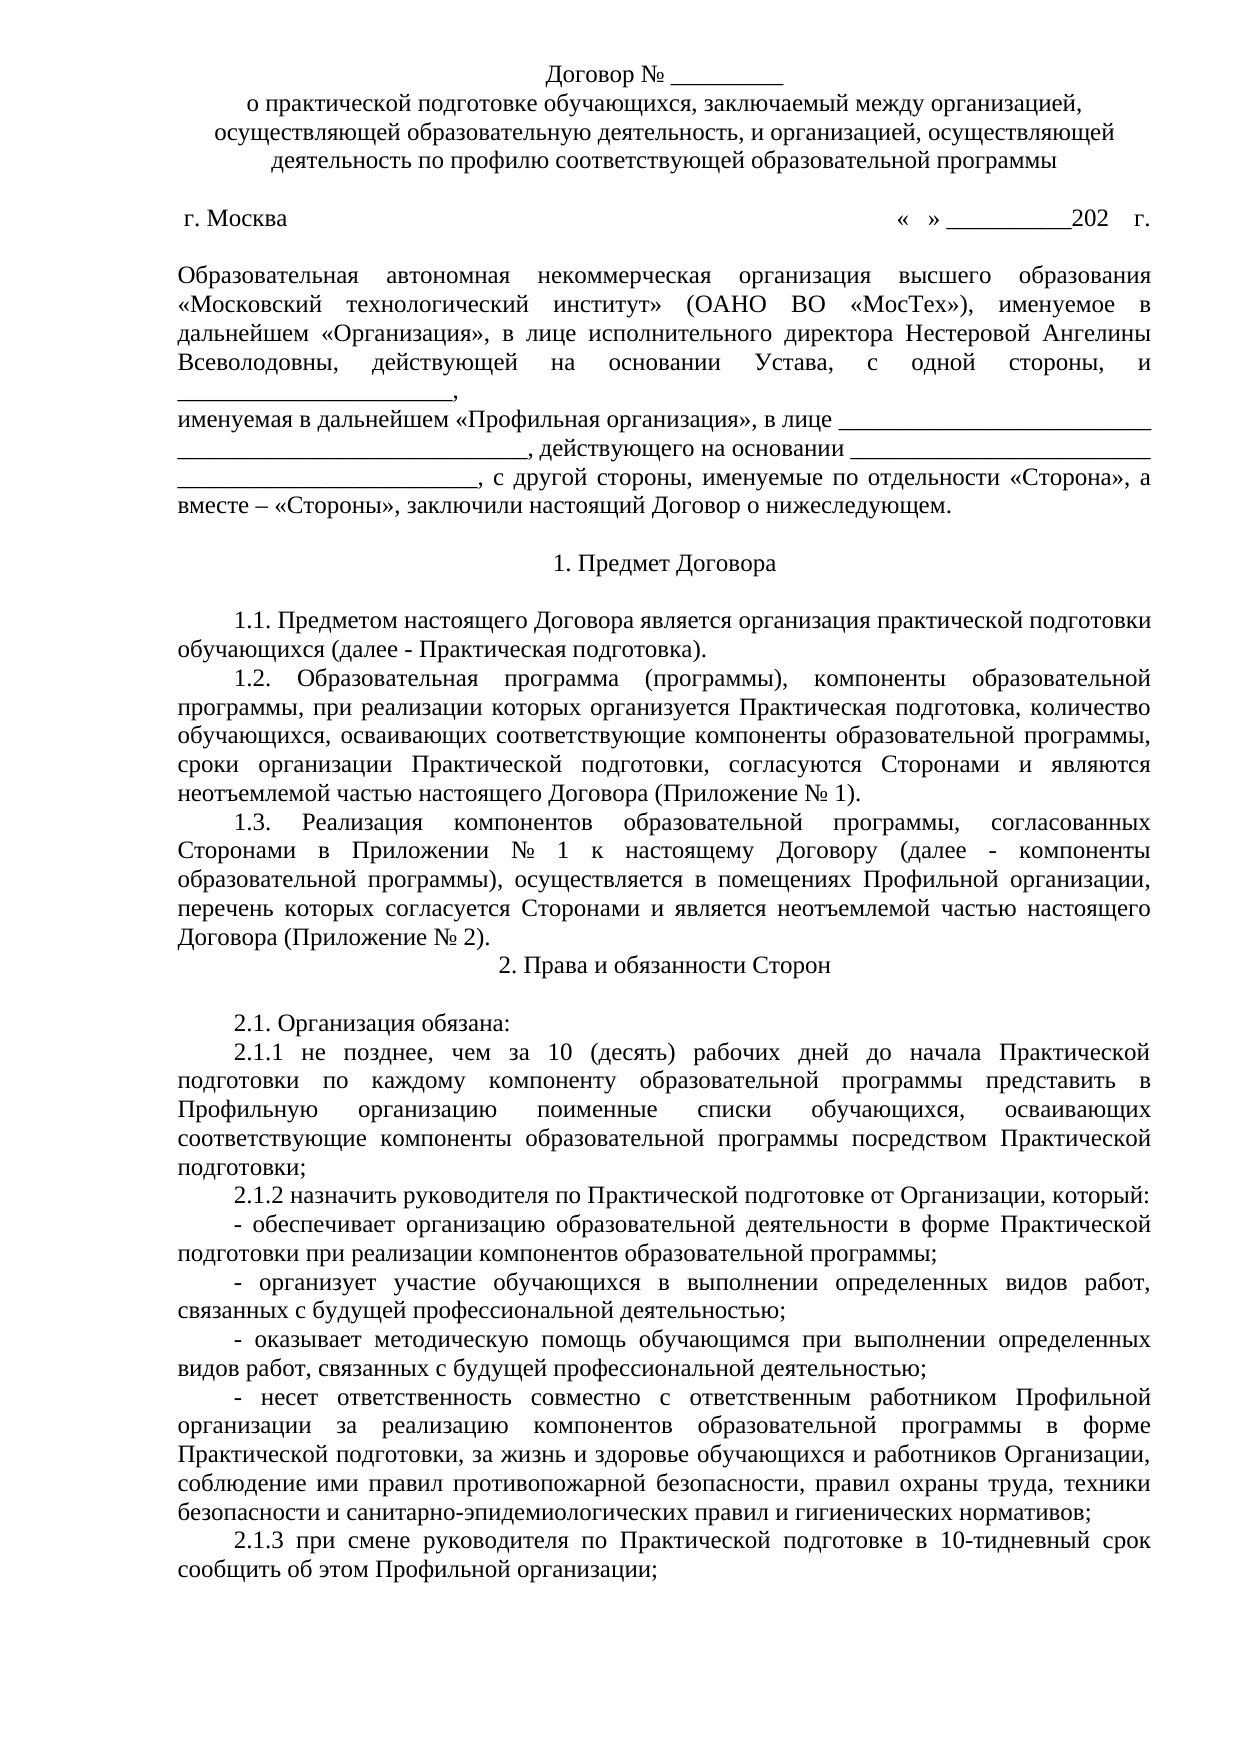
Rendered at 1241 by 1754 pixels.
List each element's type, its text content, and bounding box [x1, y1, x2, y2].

text 2. Права и обязанности Сторон [177, 950, 1152, 979]
text - несет ответственность совместно с ответственным работником Профильной организации за реализацию компонентов образовательной программы в форме Практической подготовки, за жизнь и здоровье обучающихся и работников Организации, соблюдение ими правил противопожарной безопасности, правил охраны труда, техники безопасности и санитарно-эпидемиологических правил и гигиенических нормативов; [177, 1382, 1152, 1525]
text 1. Предмет Договора [177, 548, 1152, 577]
text 2.1.3 при смене руководителя по Практической подготовке в 10-тидневный срок сообщить об этом Профильной организации; [177, 1525, 1152, 1583]
text 1.1. Предметом настоящего Договора является организация практической подготовки обучающихся (далее - Практическая подготовка). [177, 605, 1152, 663]
text 2.1.1 не позднее, чем за 10 (десять) рабочих дней до начала Практической подготовки по каждому компоненту образовательной программы представить в Профильную организацию поименные списки обучающихся, осваивающих соответствующие компоненты образовательной программы посредством Практической подготовки; [177, 1037, 1152, 1180]
text о практической подготовке обучающихся, заключаемый между организацией, осуществляющей образовательную деятельность, и организацией, осуществляющей деятельность по профилю соответствующей образовательной программы [177, 88, 1152, 174]
text 2.1.2 назначить руководителя по Практической подготовке от Организации, который: [177, 1180, 1152, 1209]
text Образовательная автономная некоммерческая организация высшего образования «Московский технологический институт» (ОАНО ВО «МосТех»), именуемое в дальнейшем «Организация», в лице исполнительного директора Нестеровой Ангелины Всеволодовны, действующей на основании Устава, с одной стороны, и ______________________, именуемая в дальнейшем «Профильная организация», в лице _____________________________________________________, действующего на основании ________________________________________________, с другой стороны, именуемые по отдельности «Сторона», а вместе – «Стороны», заключили настоящий Договор о нижеследующем. [177, 260, 1152, 519]
text 1.2. Образовательная программа (программы), компоненты образовательной программы, при реализации которых организуется Практическая подготовка, количество обучающихся, осваивающих соответствующие компоненты образовательной программы, сроки организации Практической подготовки, согласуются Сторонами и являются неотъемлемой частью настоящего Договора (Приложение № 1). [177, 663, 1152, 807]
text г. Москва « » __________202 г. [184, 203, 1152, 232]
text - оказывает методическую помощь обучающимся при выполнении определенных видов работ, связанных с будущей профессиональной деятельностью; [177, 1324, 1152, 1382]
text - организует участие обучающихся в выполнении определенных видов работ, связанных с будущей профессиональной деятельностью; [177, 1267, 1152, 1324]
text 1.3. Реализация компонентов образовательной программы, согласованных Сторонами в Приложении № 1 к настоящему Договору (далее - компоненты образовательной программы), осуществляется в помещениях Профильной организации, перечень которых согласуется Сторонами и является неотъемлемой частью настоящего Договора (Приложение № 2). [177, 807, 1152, 950]
text - обеспечивает организацию образовательной деятельности в форме Практической подготовки при реализации компонентов образовательной программы; [177, 1209, 1152, 1267]
text Договор № _________ [177, 59, 1152, 88]
text 2.1. Организация обязана: [177, 1008, 1152, 1037]
